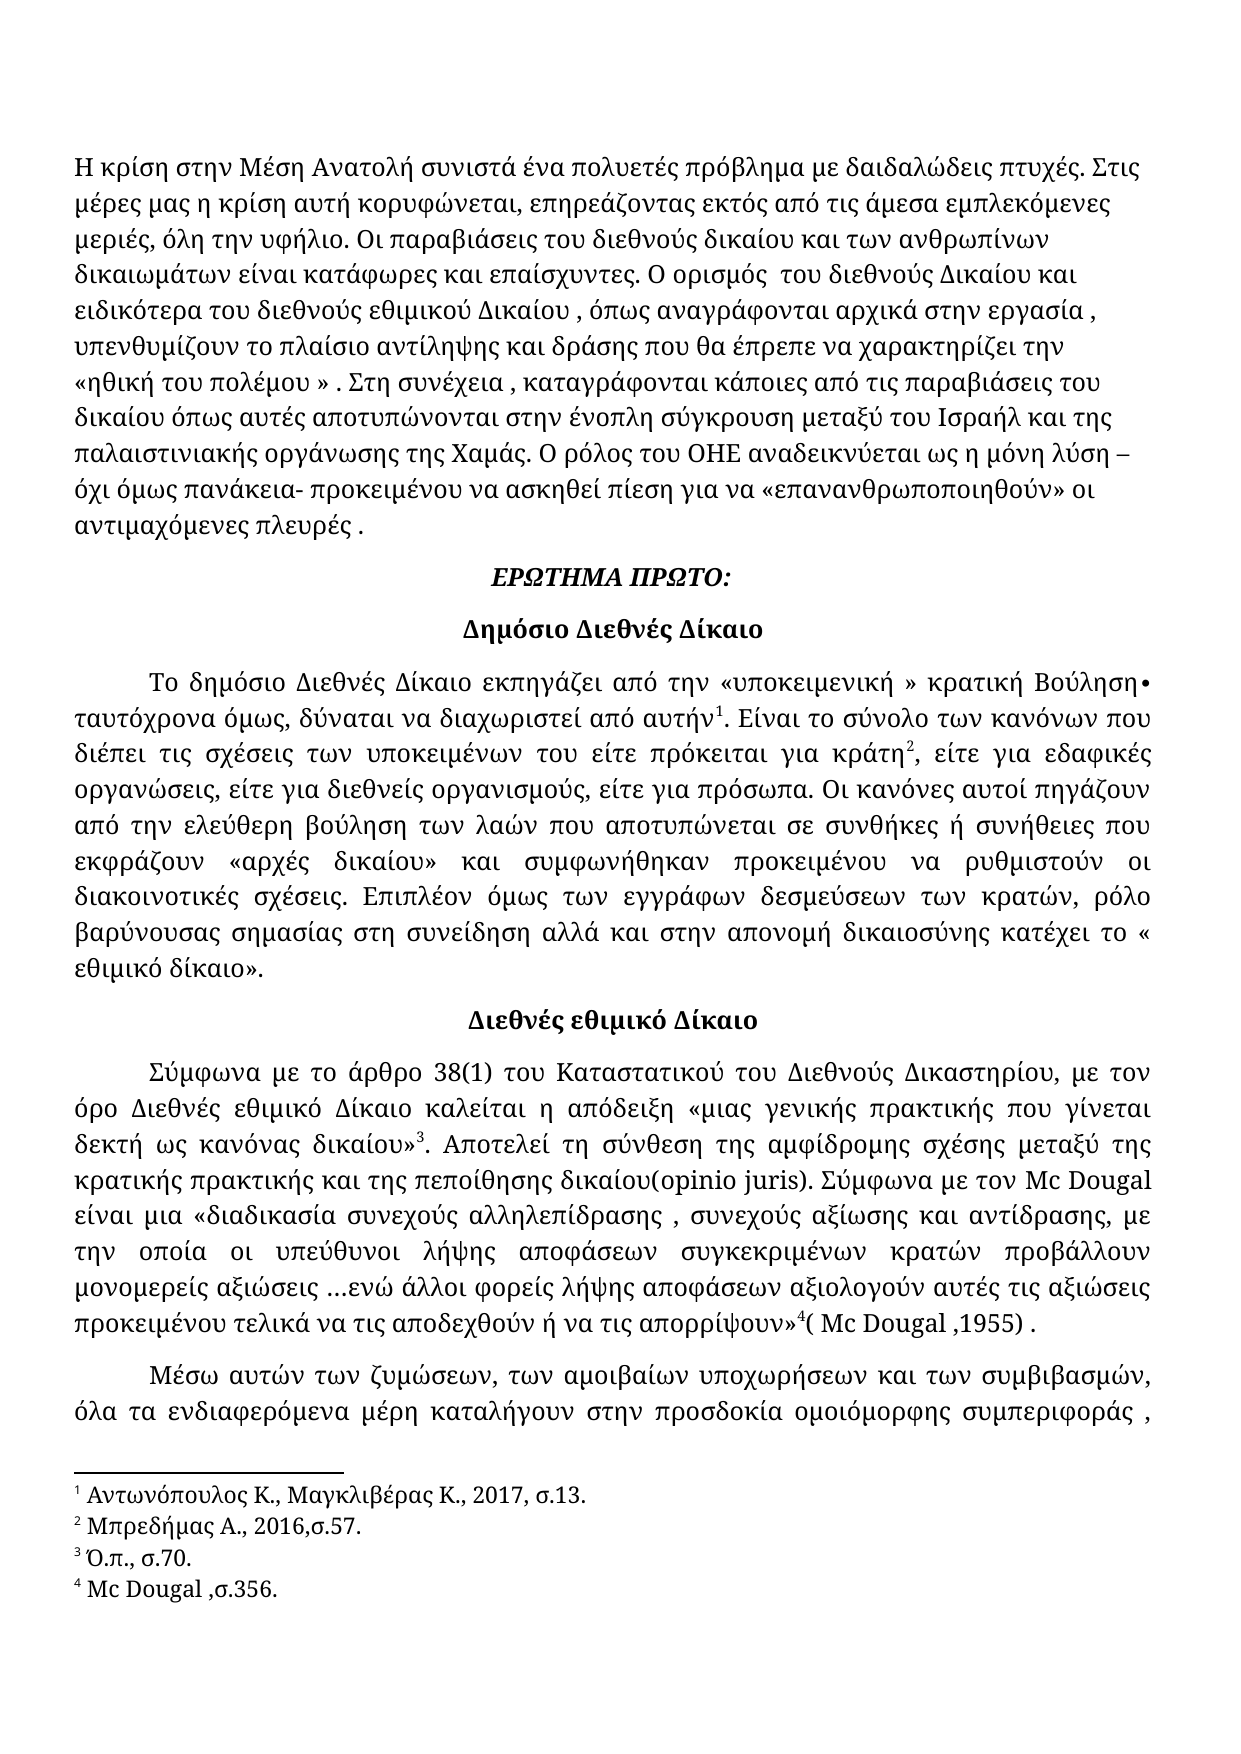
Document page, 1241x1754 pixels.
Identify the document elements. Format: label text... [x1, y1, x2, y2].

text ΕΡΩΤΗΜΑ ΠΡΩΤΟ: [74, 560, 1152, 594]
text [74, 1358, 1152, 1427]
text Σύμφωνα με το άρθρο 38(1) του Καταστατικού του Διεθνούς Δικαστηρίου, με τον όρο Διεθνές εθιμικό Δίκαιο καλείται η απόδειξη «μιας γενικής πρακτικής που γίνεται δεκτή ως κανόνας δικαίου». Αποτελεί τη σύνθεση της αμφίδρομης σχέσης μεταξύ της κρατικής πρακτικής και της πεποίθησης δικαίου(opinio juris). Σύμφωνα με τον Mc Dougal είναι μια «διαδικασία συνεχούς αλληλεπίδρασης , συνεχούς αξίωσης και αντίδρασης, με την οποία οι υπεύθυνοι λήψης αποφάσεων συγκεκριμένων κρατών προβάλλουν μονομερείς αξιώσεις …ενώ άλλοι φορείς λήψης αποφάσεων αξιολογούν αυτές τις αξιώσεις προκειμένου τελικά να τις αποδεχθούν ή να τις απορρίψουν»( Mc Dougal ,1955) . [74, 1055, 1152, 1339]
text Η κρίση στην Μέση Ανατολή συνιστά ένα πολυετές πρόβλημα με δαιδαλώδεις πτυχές. Στις μέρες μας η κρίση αυτή κορυφώνεται, επηρεάζοντας εκτός από τις άμεσα εμπλεκόμενες μεριές, όλη την υφήλιο. Οι παραβιάσεις του διεθνούς δικαίου και των ανθρωπίνων δικαιωμάτων είναι κατάφωρες και επαίσχυντες. Ο ορισμός του διεθνούς Δικαίου και ειδικότερα του διεθνούς εθιμικού Δικαίου , όπως αναγράφονται αρχικά στην εργασία , υπενθυμίζουν το πλαίσιο αντίληψης και δράσης που θα έπρεπε να χαρακτηρίζει την «ηθική του πολέμου » . Στη συνέχεια , καταγράφονται κάποιες από τις παραβιάσεις του δικαίου όπως αυτές αποτυπώνονται στην ένοπλη σύγκρουση μεταξύ του Ισραήλ και της παλαιστινιακής οργάνωσης της Χαμάς. Ο ρόλος του ΟΗΕ αναδεικνύεται ως η μόνη λύση – όχι όμως πανάκεια- προκειμένου να ασκηθεί πίεση για να «επανανθρωποποιηθούν» οι αντιμαχόμενες πλευρές . [74, 150, 1152, 541]
text Διεθνές εθιμικό Δίκαιο [74, 1003, 1152, 1037]
text To δημόσιο Διεθνές Δίκαιο εκπηγάζει από την «υποκειμενική » κρατική Βούληση∙ ταυτόχρονα όμως, δύναται να διαχωριστεί από αυτήν. Είναι το σύνολο των κανόνων που διέπει τις σχέσεις των υποκειμένων του είτε πρόκειται για κράτη, είτε για εδαφικές οργανώσεις, είτε για διεθνείς οργανισμούς, είτε για πρόσωπα. Οι κανόνες αυτοί πηγάζουν από την ελεύθερη βούληση των λαών που αποτυπώνεται σε συνθήκες ή συνήθειες που εκφράζουν «αρχές δικαίου» και συμφωνήθηκαν προκειμένου να ρυθμιστούν οι διακοινοτικές σχέσεις. Επιπλέον όμως των εγγράφων δεσμεύσεων των κρατών, ρόλο βαρύνουσας σημασίας στη συνείδηση αλλά και στην απονομή δικαιοσύνης κατέχει το « εθιμικό δίκαιο». [74, 664, 1152, 984]
text Δημόσιο Διεθνές Δίκαιο [74, 612, 1152, 646]
